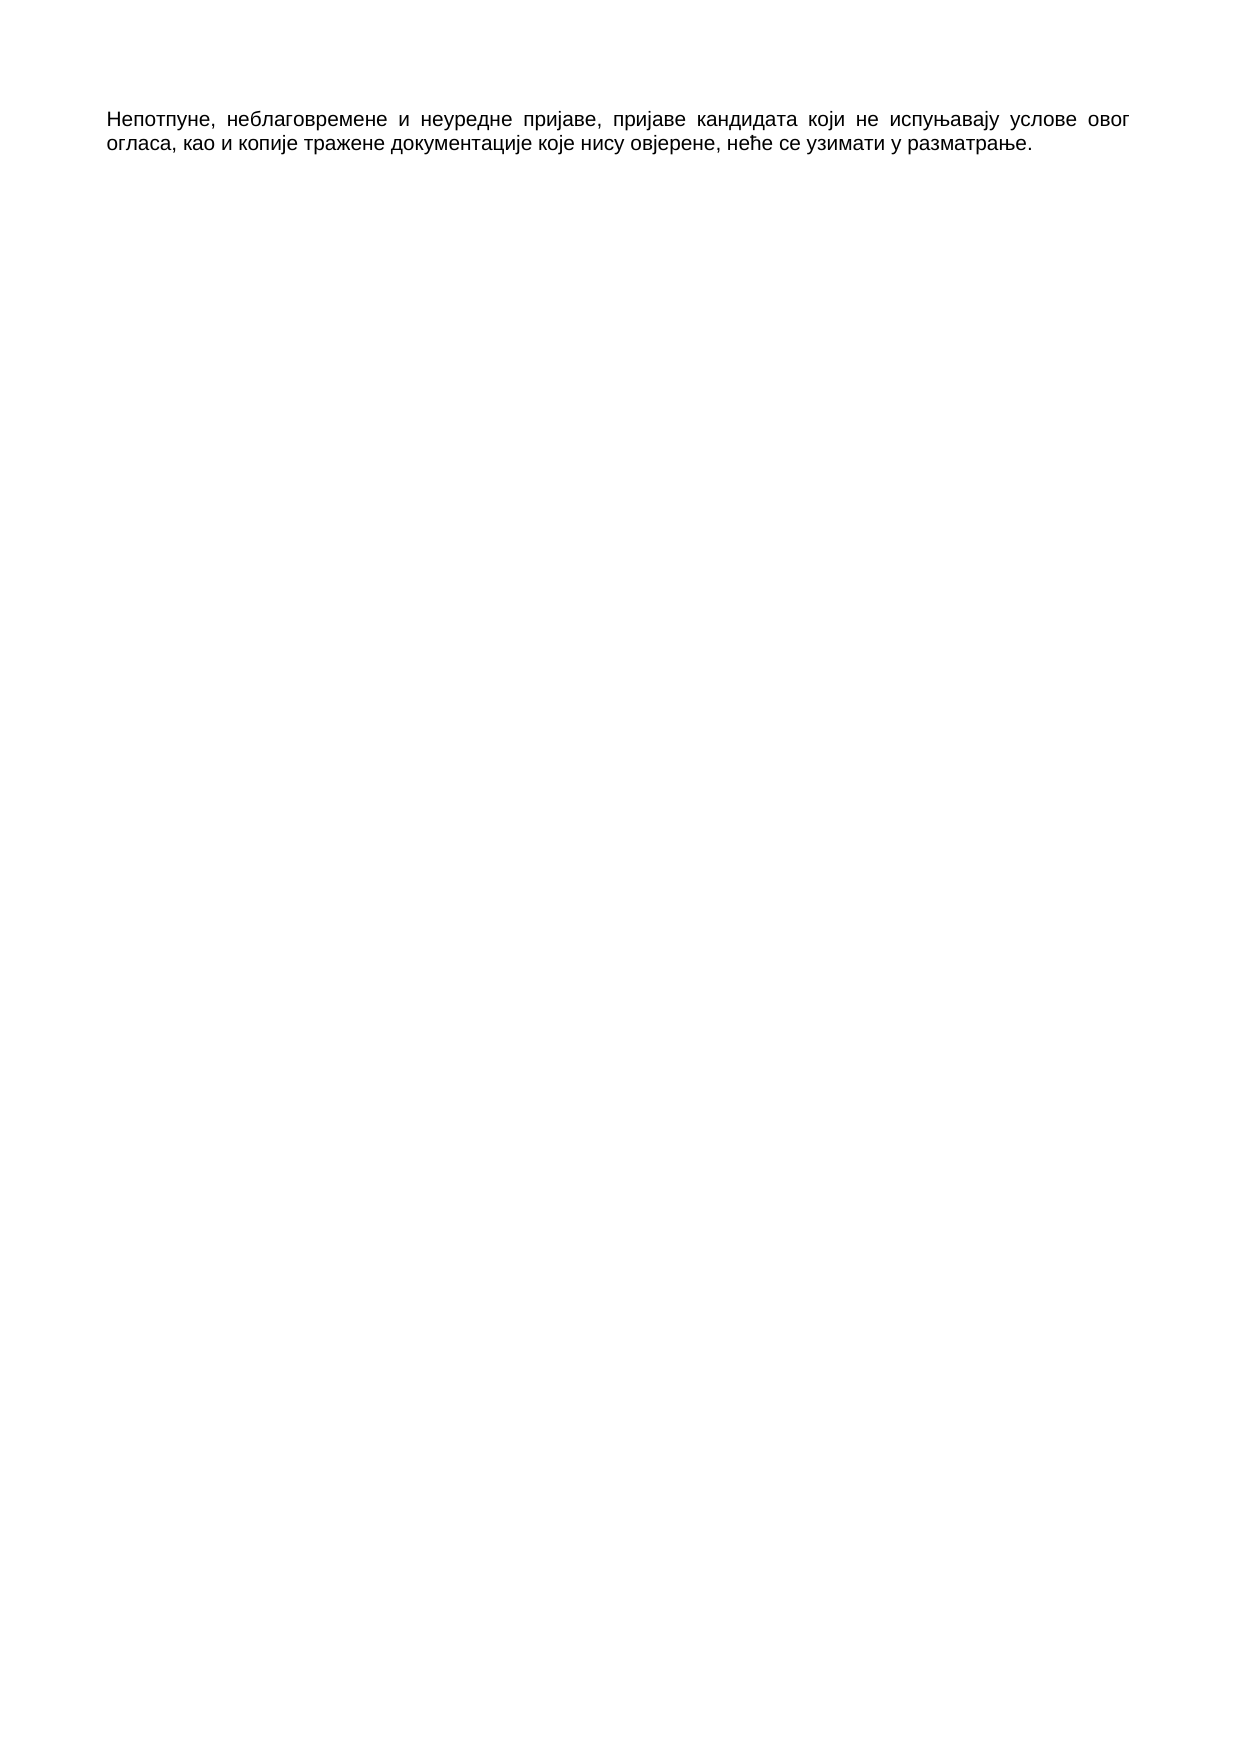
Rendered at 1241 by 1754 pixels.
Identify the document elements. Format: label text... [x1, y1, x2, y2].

text Непотпуне, неблаговремене и неуредне пријаве, пријаве кандидата који не испуњавају услове овог oгласа, као и копије тражене документације које нису овјерене, неће се узимати у разматрање. [106, 106, 1131, 154]
